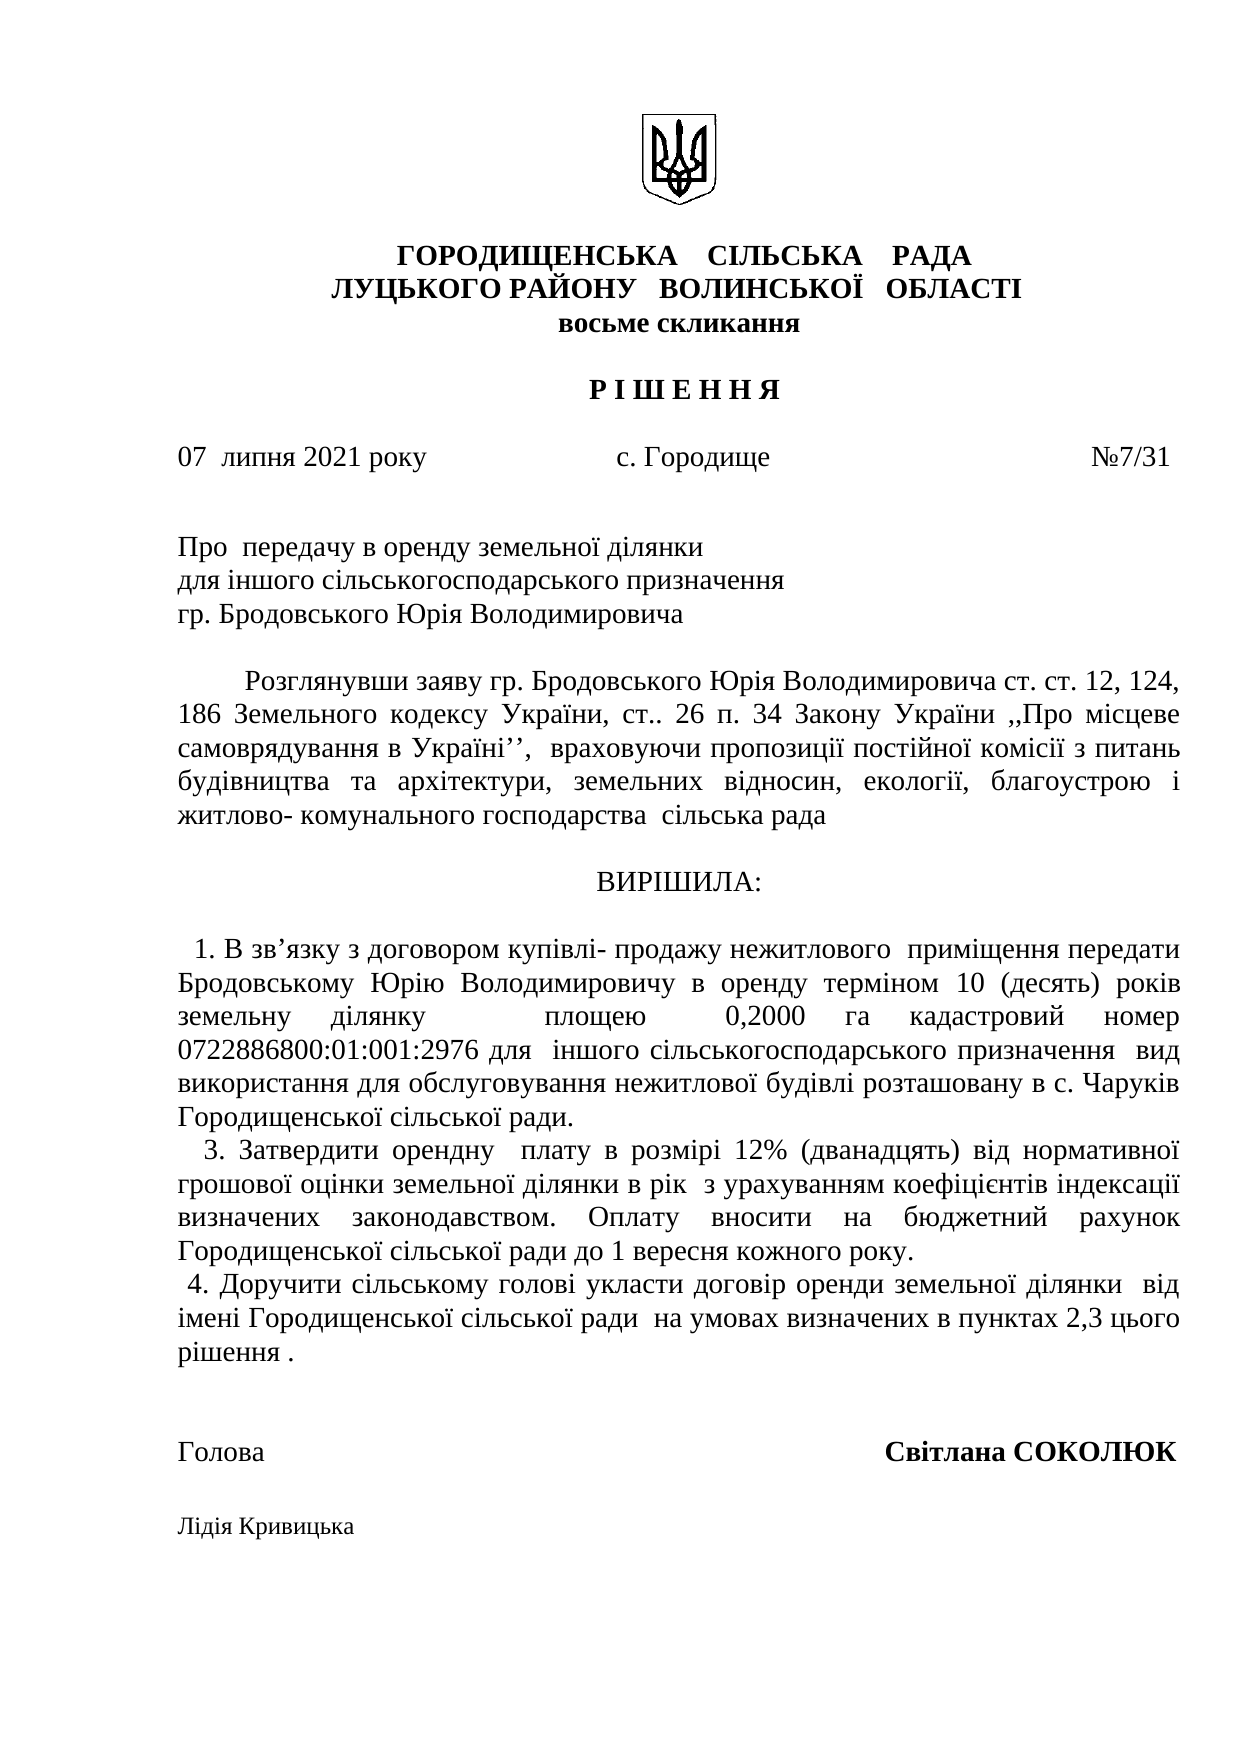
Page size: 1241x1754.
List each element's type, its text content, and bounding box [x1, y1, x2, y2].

text Голова Світлана СОКОЛЮК [177, 1434, 1181, 1468]
text восьме скликання [177, 305, 1181, 338]
text Розглянувши заяву гр. Бродовського Юрія Володимировича ст. ст. 12, 124, 186 Земельного кодексу України, ст.. 26 п. 34 Закону України ,,Про місцеве самоврядування в Україні’’, враховуючи пропозиції постійної комісії з питань будівництва та архітектури, земельних відносин, екології, благоустрою і житлово- комунального господарства сільська рада [177, 663, 1181, 831]
text ГОРОДИЩЕНСЬКА СІЛЬСЬКА РАДА [177, 238, 1191, 271]
text 4. Доручити сільському голові укласти договір оренди земельної ділянки від імені Городищенської сільської ради на умовах визначених в пунктах 2,3 цього рішення . [177, 1267, 1181, 1367]
text Р І Ш Е Н Н Я [177, 372, 1191, 406]
text 07 липня 2021 року с. Городище №7/31 [177, 439, 1181, 473]
text гр. Бродовського Юрія Володимировича [177, 596, 1181, 629]
text для іншого сільськогосподарського призначення [177, 562, 1181, 596]
text 1. В зв’язку з договором купівлі- продажу нежитлового приміщення передати Бродовському Юрію Володимировичу в оренду терміном 10 (десять) років земельну ділянку площею 0,2000 га кадастровий номер 0722886800:01:001:2976 для іншого сільськогосподарського призначення вид використання для обслуговування нежитлової будівлі розташовану в с. Чаруків Городищенської сільської ради. [177, 931, 1181, 1132]
text ВИРІШИЛА: [177, 864, 1181, 898]
text ЛУЦЬКОГО РАЙОНУ ВОЛИНСЬКОЇ ОБЛАСТІ [177, 271, 1177, 305]
text Про передачу в оренду земельної ділянки [177, 529, 1181, 562]
text Лідія Кривицька [177, 1511, 1181, 1540]
text 3. Затвердити орендну плату в розмірі 12% (дванадцять) від нормативної грошової оцінки земельної ділянки в рік з урахуванням коефіцієнтів індексації визначених законодавством. Оплату вносити на бюджетний рахунок Городищенської сільської ради до 1 вересня кожного року. [177, 1132, 1181, 1267]
picture [641, 113, 717, 205]
